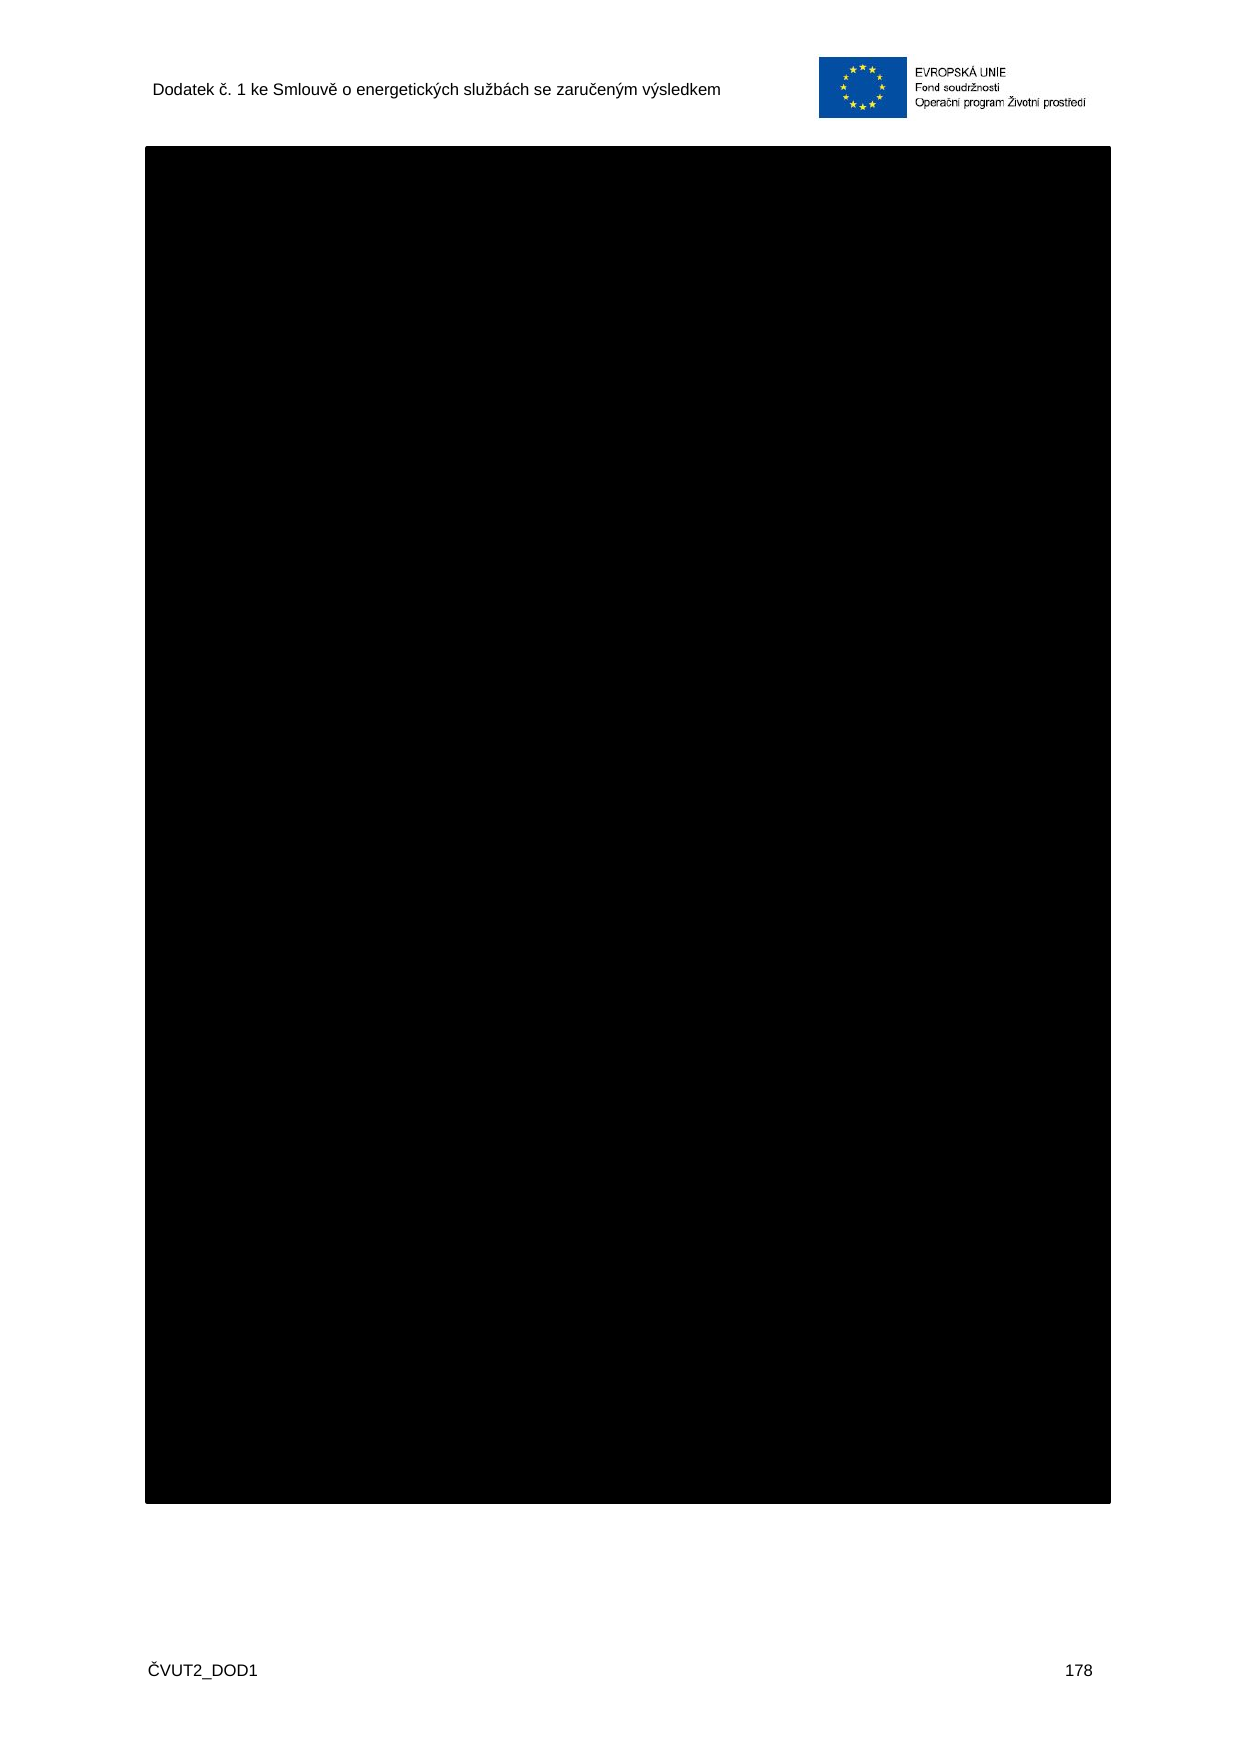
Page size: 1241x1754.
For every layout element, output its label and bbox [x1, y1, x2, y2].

picture [813, 54, 1093, 121]
